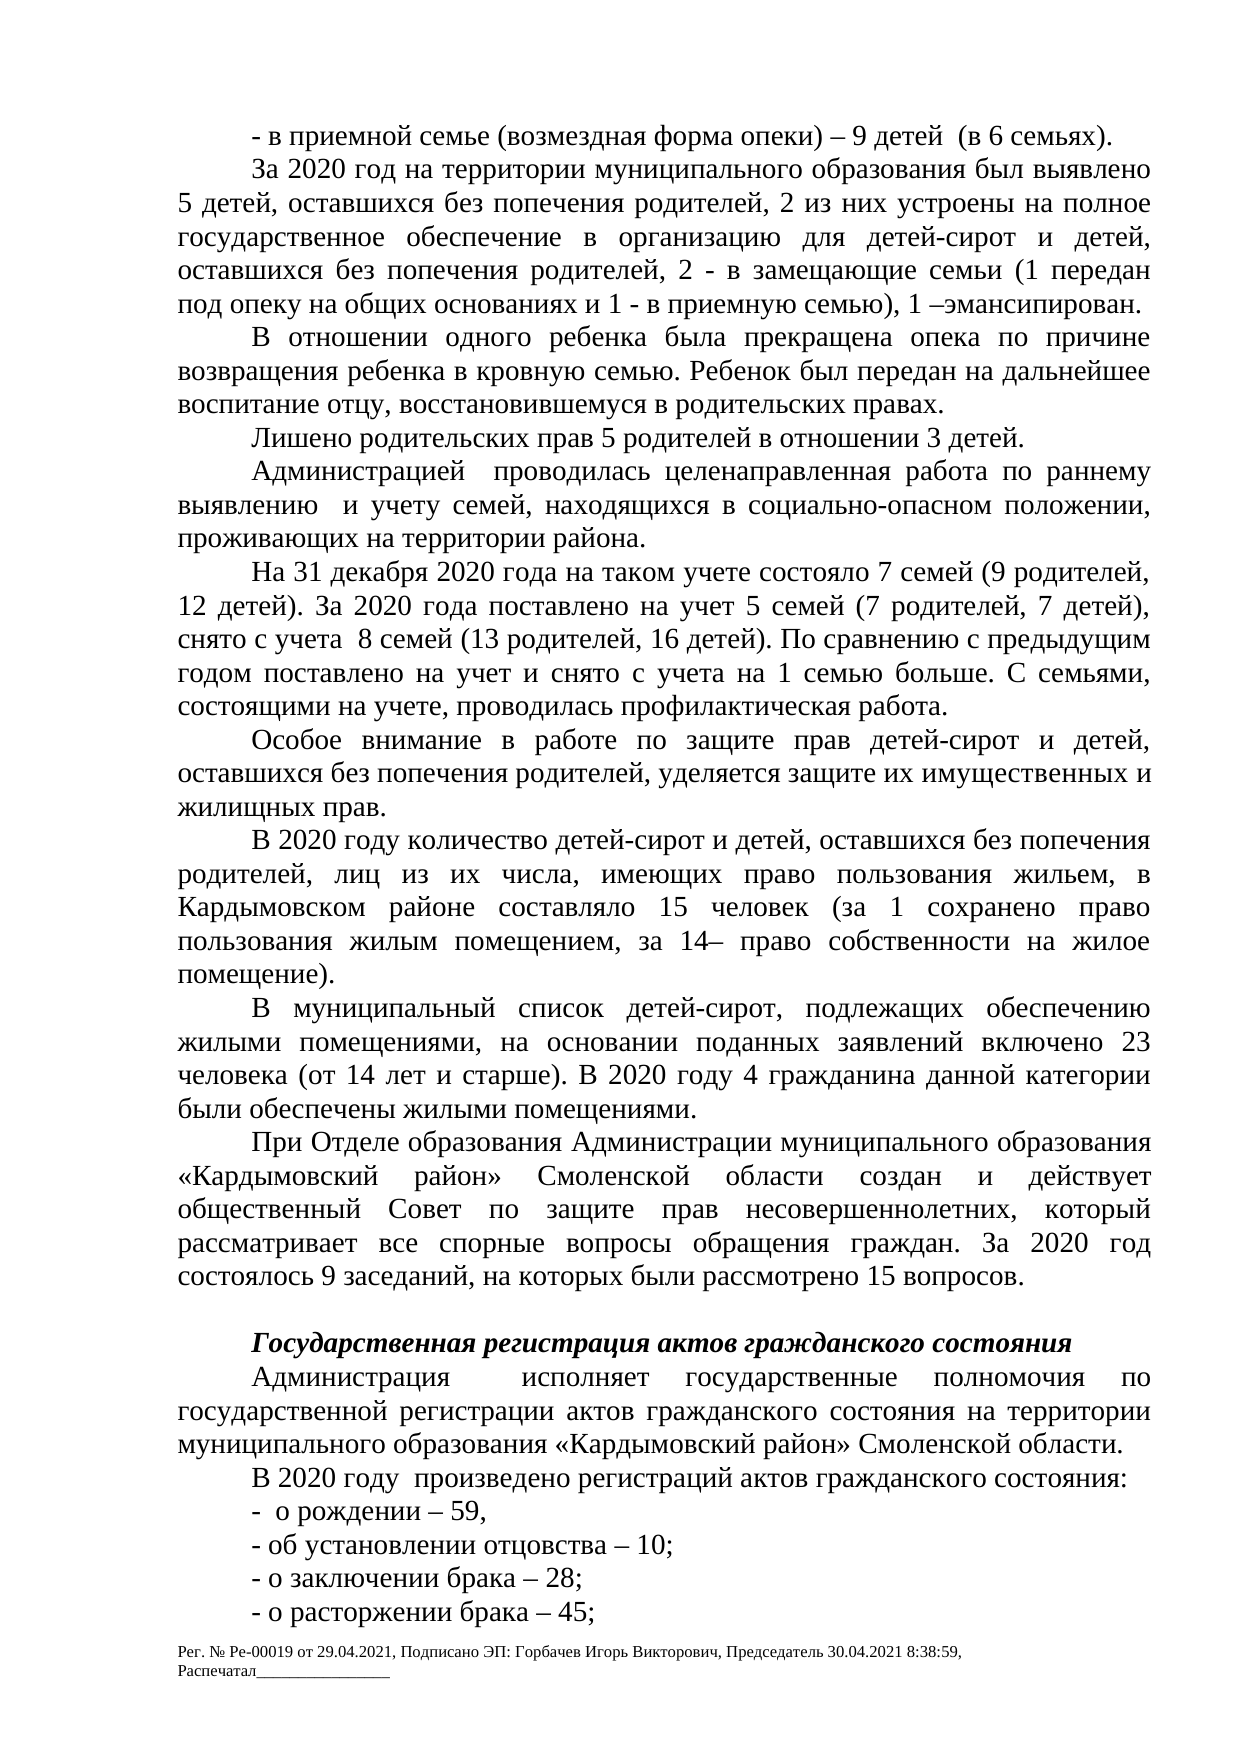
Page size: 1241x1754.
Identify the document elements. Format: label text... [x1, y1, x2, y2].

text - о рождении – 59, [177, 1493, 1152, 1527]
text - об установлении отцовства – 10; [215, 1527, 1152, 1560]
text Особое внимание в работе по защите прав детей-сирот и детей, оставшихся без попечения родителей, уделяется защите их имущественных и жилищных прав. [177, 722, 1152, 822]
text Администрация исполняет государственные полномочия по государственной регистрации актов гражданского состояния на территории муниципального образования «Кардымовский район» Смоленской области. [177, 1359, 1152, 1460]
text В 2020 году количество детей-сирот и детей, оставшихся без попечения родителей, лиц из их числа, имеющих право пользования жильем, в Кардымовском районе составляло 15 человек (за 1 сохранено право пользования жилым помещением, за 14– право собственности на жилое помещение). [177, 822, 1152, 990]
text - о расторжении брака – 45; [215, 1594, 1152, 1627]
text При Отделе образования Администрации муниципального образования «Кардымовский район» Смоленской области создан и действует общественный Совет по защите прав несовершеннолетних, который рассматривает все спорные вопросы обращения граждан. За 2020 год состоялось 9 заседаний, на которых были рассмотрено 15 вопросов. [177, 1124, 1152, 1292]
text За 2020 год на территории муниципального образования был выявлено 5 детей, оставшихся без попечения родителей, 2 из них устроены на полное государственное обеспечение в организацию для детей-сирот и детей, оставшихся без попечения родителей, 2 - в замещающие семьи (1 передан под опеку на общих основаниях и 1 - в приемную семью), 1 –эмансипирован. [177, 152, 1152, 319]
text В муниципальный список детей-сирот, подлежащих обеспечению жилыми помещениями, на основании поданных заявлений включено 23 человека (от 14 лет и старше). В 2020 году 4 гражданина данной категории были обеспечены жилыми помещениями. [177, 990, 1152, 1124]
text Государственная регистрация актов гражданского состояния [177, 1326, 1152, 1359]
text На 31 декабря 2020 года на таком учете состояло 7 семей (9 родителей, 12 детей). За 2020 года поставлено на учет 5 семей (7 родителей, 7 детей), снято с учета 8 семей (13 родителей, 16 детей). По сравнению с предыдущим годом поставлено на учет и снято с учета на 1 семью больше. С семьями, состоящими на учете, проводилась профилактическая работа. [177, 554, 1152, 722]
text - о заключении брака – 28; [215, 1560, 1152, 1594]
text В 2020 году произведено регистраций актов гражданского состояния: [177, 1460, 1152, 1493]
text - в приемной семье (возмездная форма опеки) – 9 детей (в 6 семьях). [177, 118, 1152, 152]
text Администрацией проводилась целенаправленная работа по раннему выявлению и учету семей, находящихся в социально-опасном положении, проживающих на территории района. [177, 453, 1152, 554]
text В отношении одного ребенка была прекращена опека по причине возвращения ребенка в кровную семью. Ребенок был передан на дальнейшее воспитание отцу, восстановившемуся в родительских правах. [177, 319, 1152, 420]
text Лишено родительских прав 5 родителей в отношении 3 детей. [177, 420, 1152, 453]
